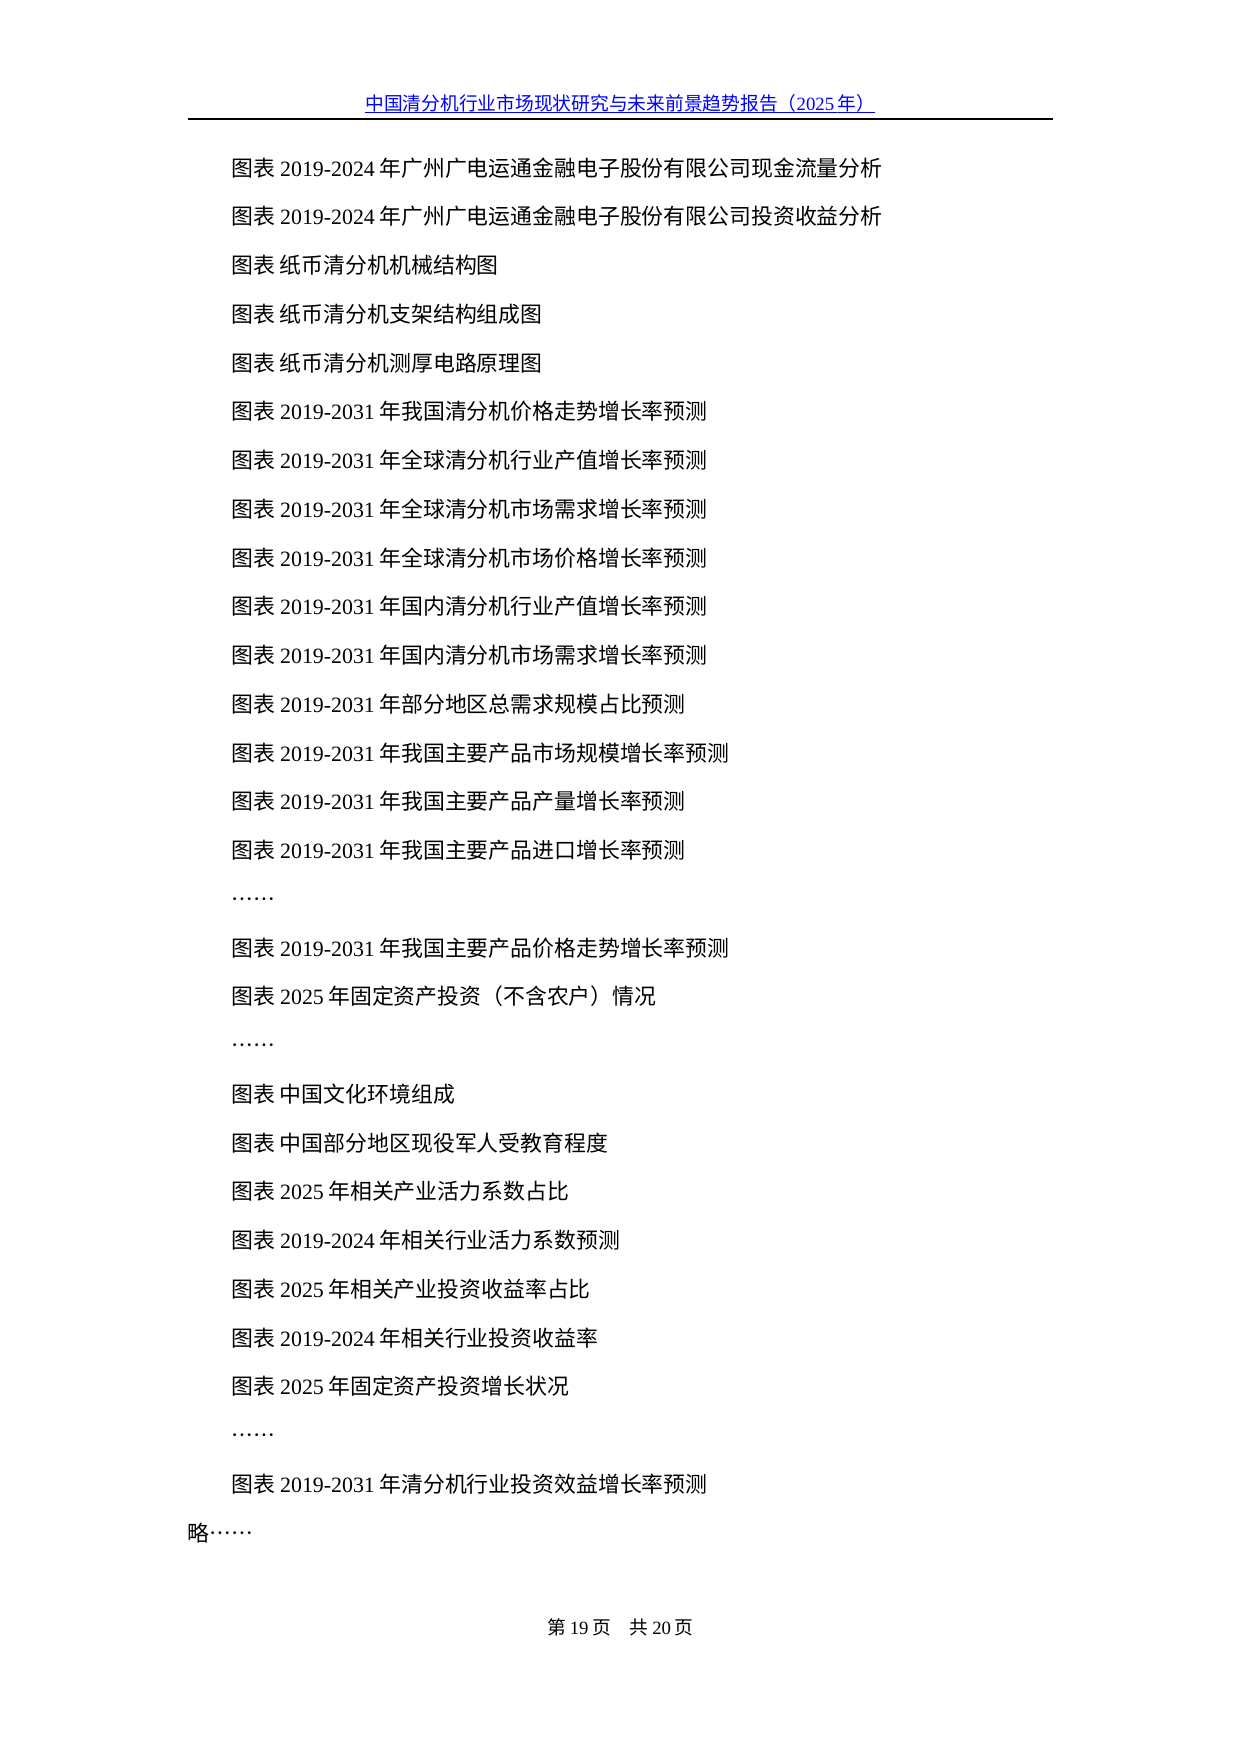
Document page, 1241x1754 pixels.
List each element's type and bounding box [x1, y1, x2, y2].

text [187, 150, 1053, 1548]
